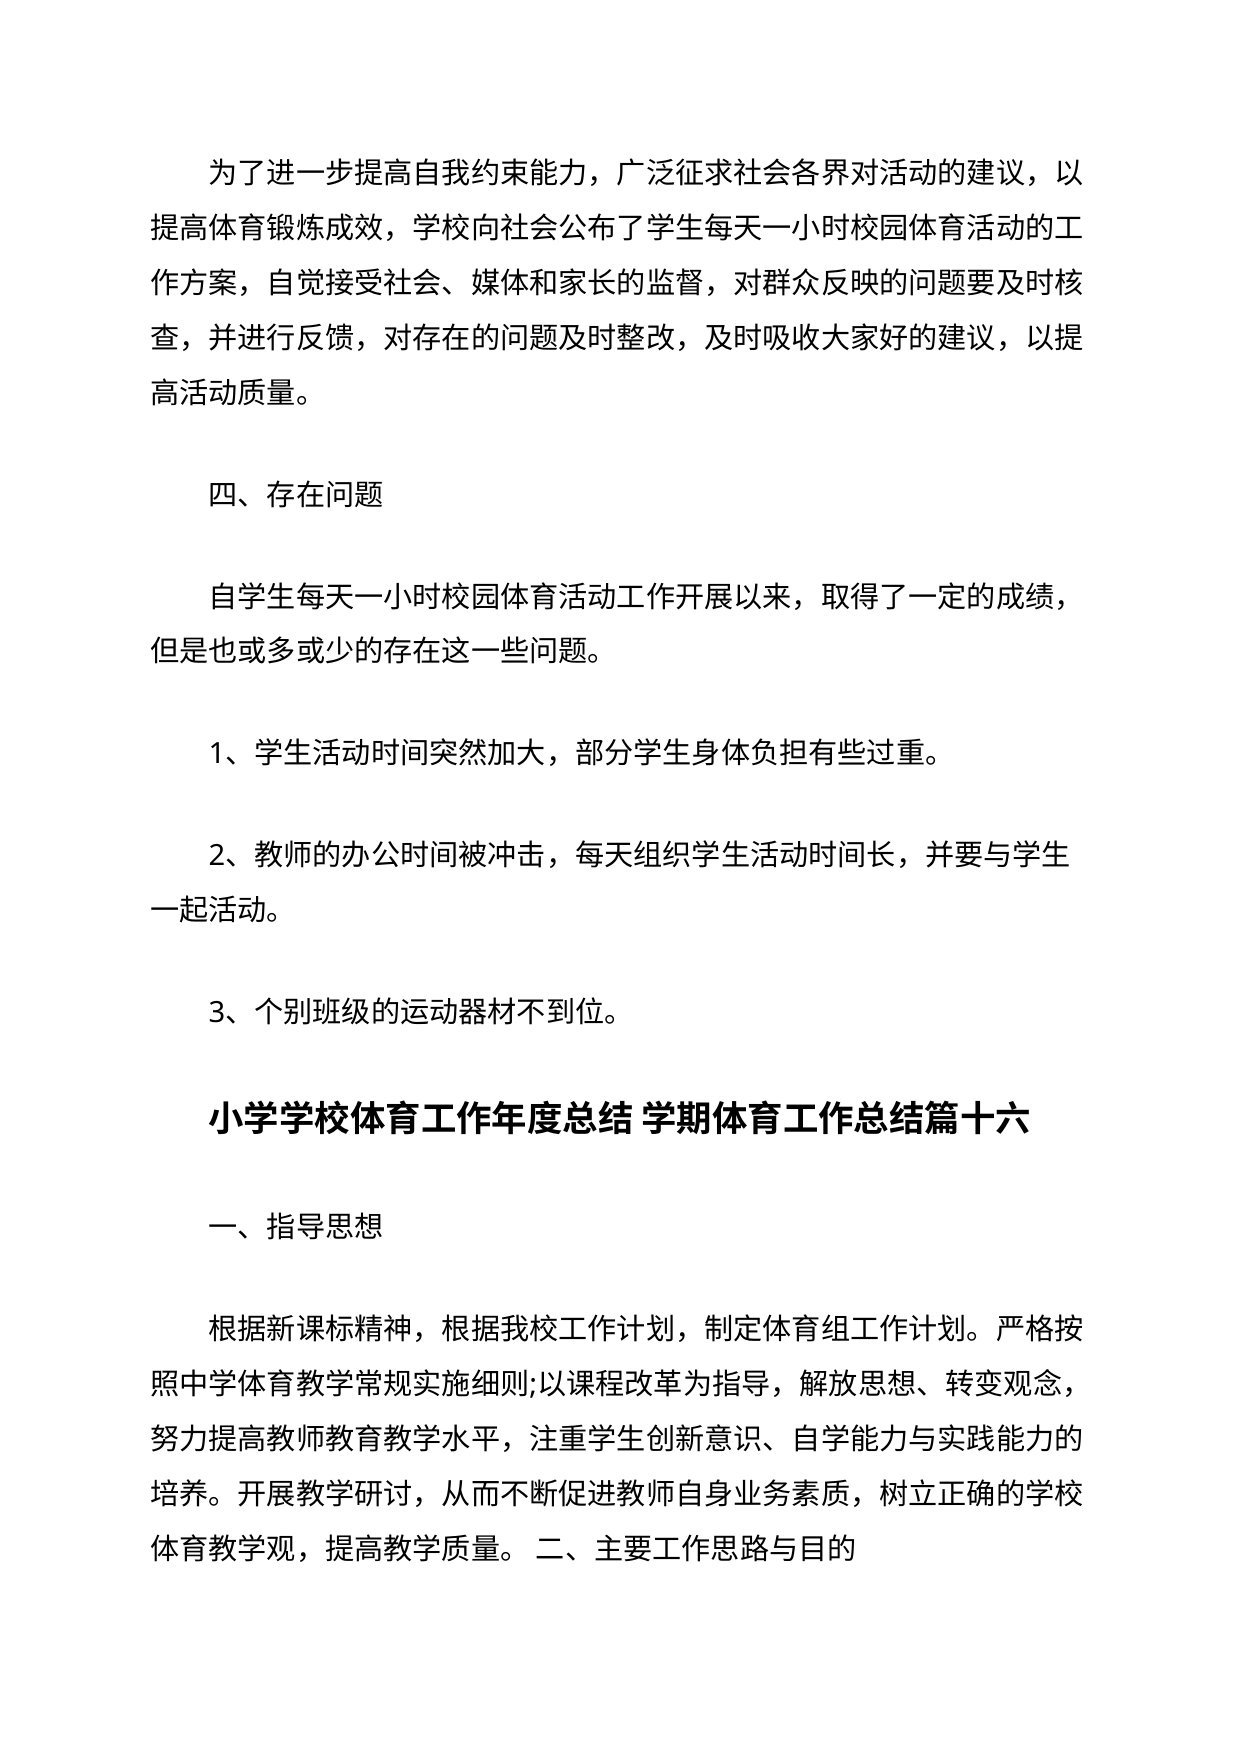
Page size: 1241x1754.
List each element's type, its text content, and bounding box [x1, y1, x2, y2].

text 3、个别班级的运动器材不到位。 [150, 988, 1090, 1031]
text 为了进一步提高自我约束能力，广泛征求社会各界对活动的建议，以提高体育锻炼成效，学校向社会公布了学生每天一小时校园体育活动的工作方案，自觉接受社会、媒体和家长的监督，对群众反映的问题要及时核查，并进行反馈，对存在的问题及时整改，及时吸收大家好的建议，以提高活动质量。 [150, 150, 1090, 412]
text 四、存在问题 [150, 471, 1090, 514]
text 自学生每天一小时校园体育活动工作开展以来，取得了一定的成绩，但是也或多或少的存在这一些问题。 [150, 573, 1090, 670]
text 根据新课标精神，根据我校工作计划，制定体育组工作计划。严格按照中学体育教学常规实施细则;以课程改革为指导，解放思想、转变观念，努力提高教师教育教学水平，注重学生创新意识、自学能力与实践能力的培养。开展教学研讨，从而不断促进教师自身业务素质，树立正确的学校体育教学观，提高教学质量。 二、主要工作思路与目的 [150, 1306, 1090, 1568]
text 2、教师的办公时间被冲击，每天组织学生活动时间长，并要与学生一起活动。 [150, 832, 1090, 929]
text 1、学生活动时间突然加大，部分学生身体负担有些过重。 [150, 730, 1090, 772]
text 一、指导思想 [150, 1204, 1090, 1246]
text 小学学校体育工作年度总结 学期体育工作总结篇十六 [150, 1091, 1090, 1142]
